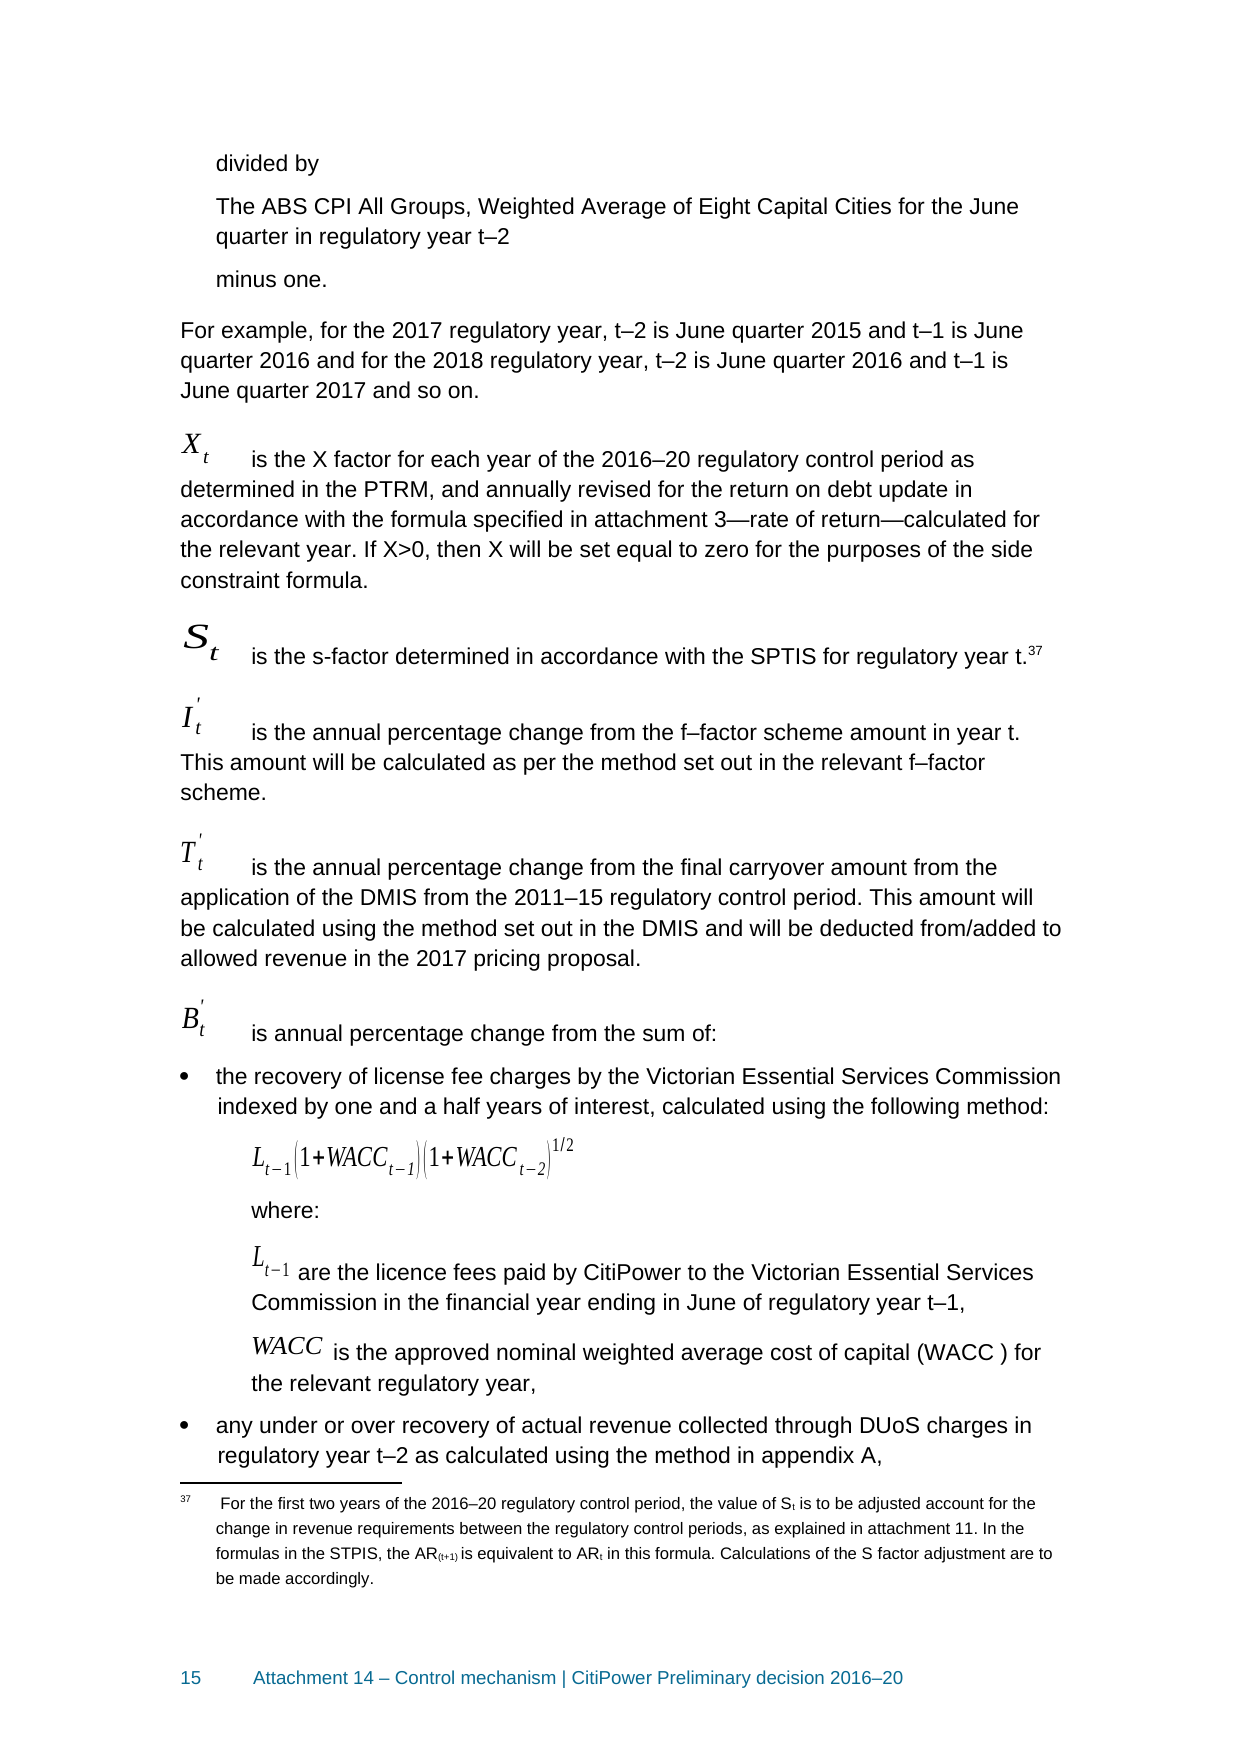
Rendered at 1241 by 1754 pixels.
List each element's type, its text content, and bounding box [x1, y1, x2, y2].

text is the annual percentage change from the f–factor scheme amount in year t. This amount will be calculated as per the method set out in the relevant f–factor scheme. [180, 694, 1063, 805]
picture [517, 1674, 521, 1684]
list minus one. [216, 266, 1063, 292]
list any under or over recovery of actual revenue collected through DUoS charges in regulatory year t–2 as calculated using the method in appendix A, [180, 1412, 1063, 1469]
list The ABS CPI All Groups, Weighted Average of Eight Capital Cities for the June quarter in regulatory year t–2 [216, 193, 1063, 249]
picture [541, 1674, 545, 1684]
list where: [251, 1197, 1063, 1224]
list the recovery of license fee charges by the Victorian Essential Services Commission indexed by one and a half years of interest, calculated using the following method: [180, 1063, 1063, 1119]
picture [419, 1674, 423, 1684]
list is the approved nominal weighted average cost of capital (WACC ) for the relevant regulatory year, [251, 1332, 1063, 1396]
list divided by [216, 150, 1063, 176]
text is the s-factor determined in accordance with the SPTIS for regulatory year t. [180, 618, 1063, 669]
text is the X factor for each year of the 2016–20 regulatory control period as determined in the PTRM, and annually revised for the return on debt update in accordance with the formula specified in attachment 3—rate of return—calculated for the relevant year. If X>0, then X will be set equal to zero for the purposes of the side constraint formula. [180, 428, 1063, 593]
text is the annual percentage change from the final carryover amount from the application of the DMIS from the 2011–15 regulatory control period. This amount will be calculated using the method set out in the DMIS and will be deducted from/added to allowed revenue in the 2017 pricing proposal. [180, 830, 1063, 971]
picture [296, 1670, 300, 1684]
picture [269, 1674, 273, 1684]
list are the licence fees paid by CitiPower to the Victorian Essential Services Commission in the financial year ending in June of regulatory year t–1, [251, 1240, 1063, 1316]
text is annual percentage change from the sum of: [180, 996, 1063, 1046]
text For example, for the 2017 regulatory year, t–2 is June quarter 2015 and t–1 is June quarter 2016 and for the 2018 regulatory year, t–2 is June quarter 2016 and t–1 is June quarter 2017 and so on. [180, 317, 1063, 403]
